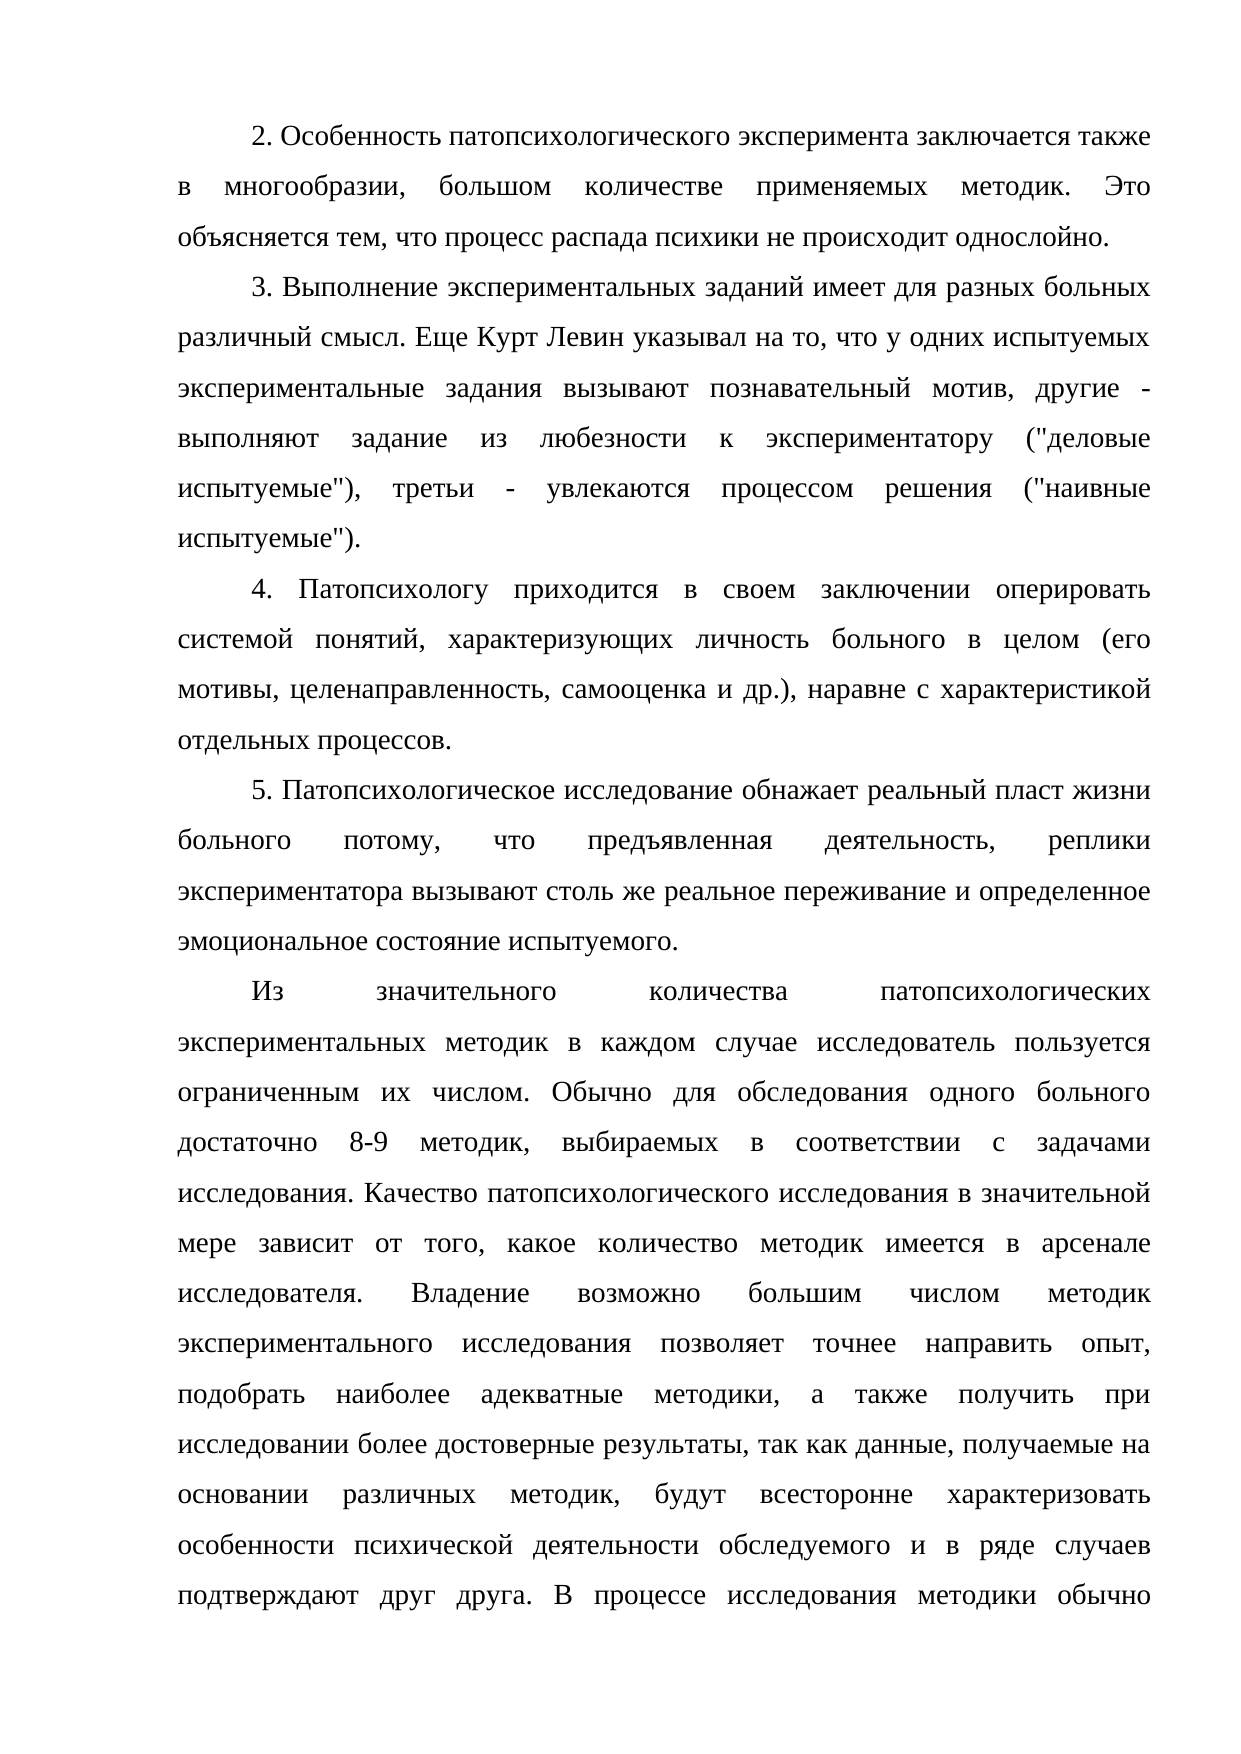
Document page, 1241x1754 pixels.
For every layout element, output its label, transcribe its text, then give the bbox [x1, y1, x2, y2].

text 5. Патопсихологическое исследование обнажает реальный пласт жизни больного потому, что предъявленная деятельность, реплики экспериментатора вызывают столь же реальное переживание и определенное эмоциональное состояние испытуемого. [177, 772, 1152, 957]
text 2. Особенность патопсихологического эксперимента заключается также в многообразии, большом количестве применяемых методик. Это объясняется тем, что процесс распада психики не происходит однослойно. [177, 118, 1152, 252]
text 3. Выполнение экспериментальных заданий имеет для разных больных различный смысл. Еще Курт Левин указывал на то, что у одних испытуемых экспериментальные задания вызывают познавательный мотив, другие - выполняют задание из любезности к экспериментатору ("деловые испытуемые"), третьи - увлекаются процессом решения ("наивные испытуемые"). [177, 269, 1152, 554]
text 4. Патопсихологу приходится в своем заключении оперировать системой понятий, характеризующих личность больного в целом (его мотивы, целенаправленность, самооценка и др.), наравне с характеристикой отдельных процессов. [177, 571, 1152, 755]
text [177, 973, 1152, 1611]
